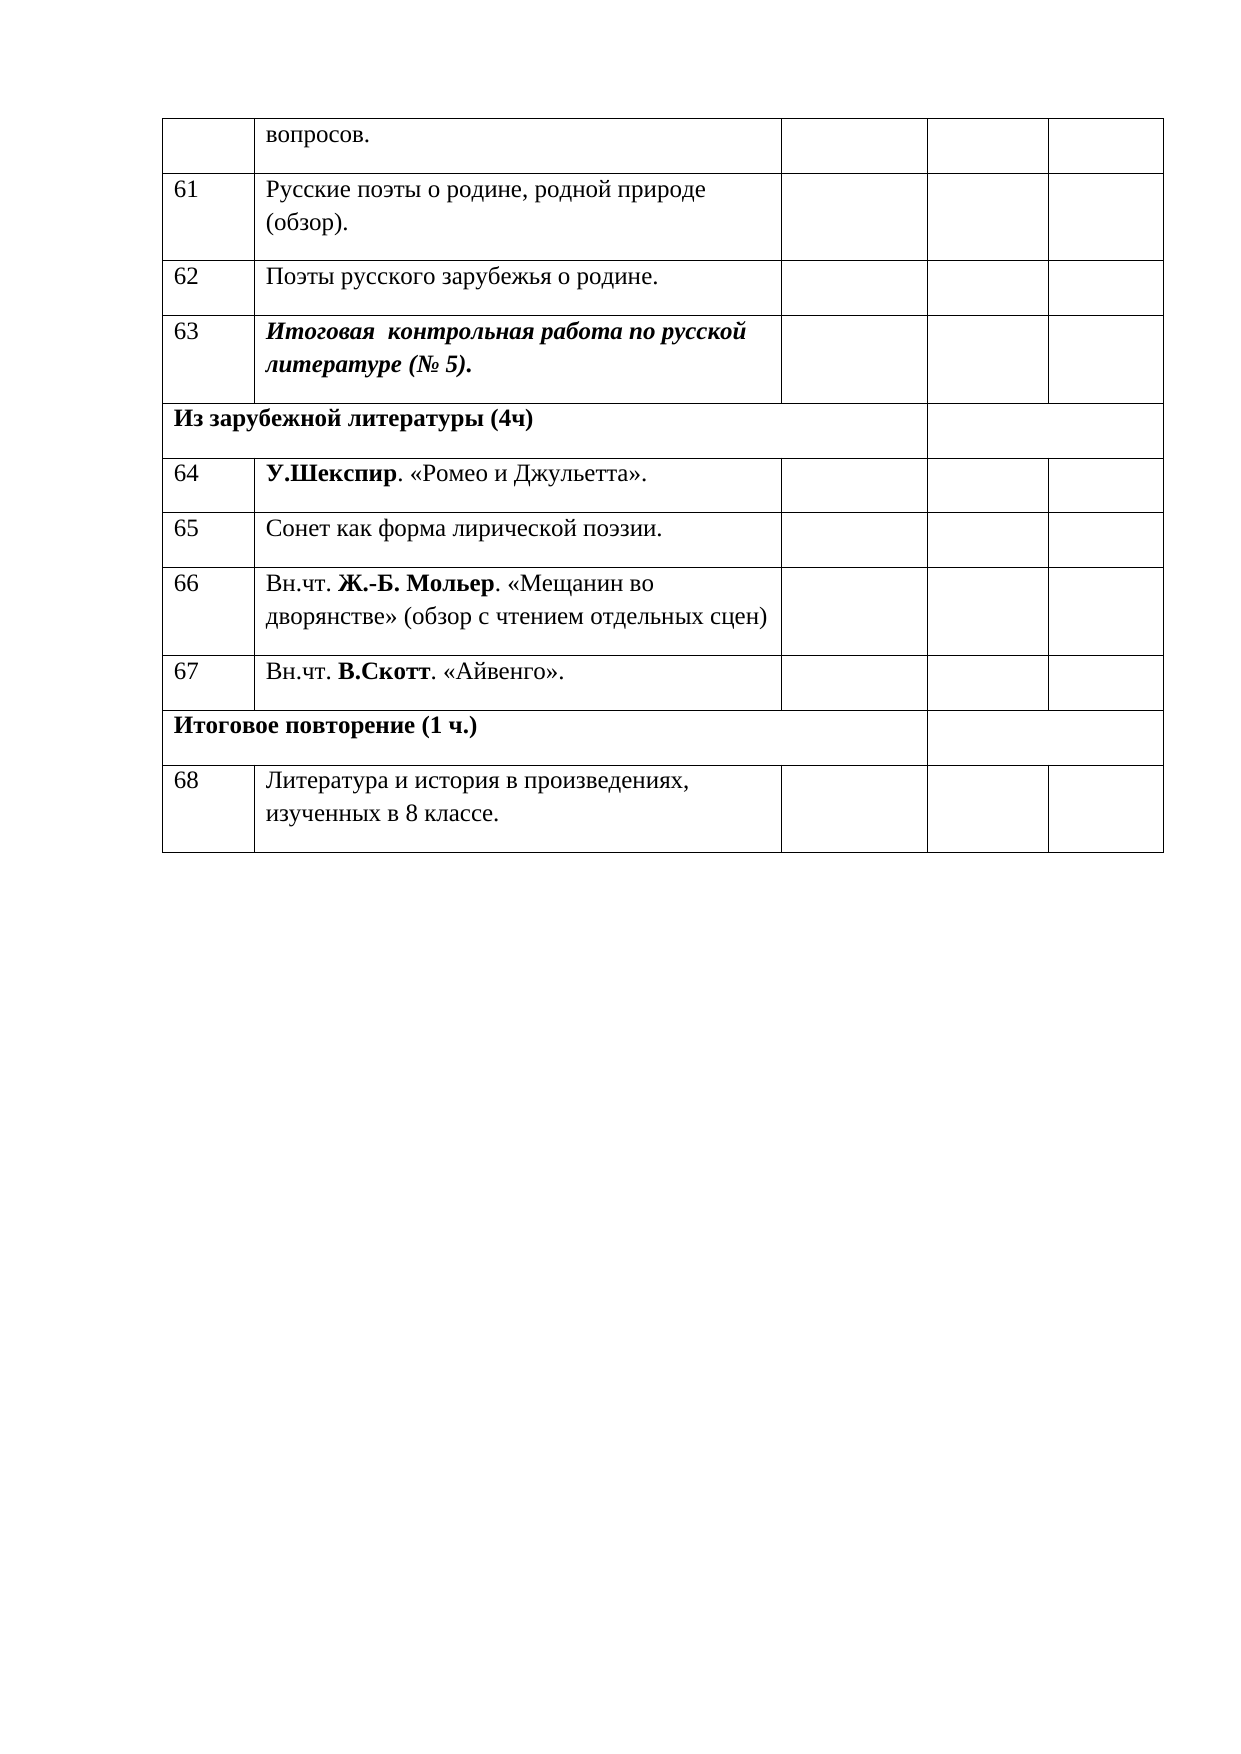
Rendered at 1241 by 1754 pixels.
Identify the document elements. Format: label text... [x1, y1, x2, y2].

table_cell [928, 568, 1048, 655]
table_cell Вн.чт. В.Скотт. «Айвенго». [255, 656, 781, 709]
table_cell Вн.чт. Ж.-Б. Мольер. «Мещанин во дворянстве» (обзор с чтением отдельных сцен) [255, 568, 781, 655]
table_cell [782, 568, 927, 655]
table_cell [928, 119, 1048, 173]
table_cell 67 [163, 656, 254, 709]
table_cell [1049, 316, 1163, 402]
table_cell 64 [163, 459, 254, 512]
table_cell [928, 174, 1048, 260]
table_cell Итоговая контрольная работа по русской литературе (№ 5). [255, 316, 781, 402]
table_cell 65 [163, 513, 254, 567]
table_cell [782, 459, 927, 512]
table_cell 63 [163, 316, 254, 402]
table_cell [928, 261, 1048, 315]
table_cell [928, 656, 1048, 709]
table_cell [782, 316, 927, 402]
table_cell У.Шекспир. «Ромео и Джульетта». [255, 459, 781, 512]
table_cell Итоговое повторение (1 ч.) [163, 711, 927, 764]
table_cell [782, 513, 927, 567]
table_cell 62 [163, 261, 254, 315]
table_cell 61 [163, 174, 254, 260]
table_cell Поэты русского зарубежья о родине. [255, 261, 781, 315]
table_cell Русские поэты о родине, родной природе (обзор). [255, 174, 781, 260]
table_cell [1049, 513, 1163, 567]
table_cell [928, 711, 1163, 764]
table_cell [1049, 656, 1163, 709]
table_cell [1049, 261, 1163, 315]
table_cell 60 [163, 119, 254, 173]
table_cell [1049, 766, 1163, 852]
table_cell 66 [163, 568, 254, 655]
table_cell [255, 119, 781, 173]
table_cell [782, 119, 927, 173]
table_cell Литература и история в произведениях, изученных в 8 классе. [255, 766, 781, 852]
table_cell [928, 404, 1163, 457]
table_cell [928, 766, 1048, 852]
table_cell [782, 766, 927, 852]
table_cell 68 [163, 766, 254, 852]
table_cell [1049, 568, 1163, 655]
table_cell [782, 174, 927, 260]
table_cell [1049, 459, 1163, 512]
table_cell [782, 656, 927, 709]
table_cell [928, 316, 1048, 402]
table_cell [928, 459, 1048, 512]
table_cell Сонет как форма лирической поэзии. [255, 513, 781, 567]
table_cell [928, 513, 1048, 567]
table_cell Из зарубежной литературы (4ч) [163, 404, 927, 457]
table_cell [1049, 119, 1163, 173]
table_cell [782, 261, 927, 315]
table_cell [1049, 174, 1163, 260]
